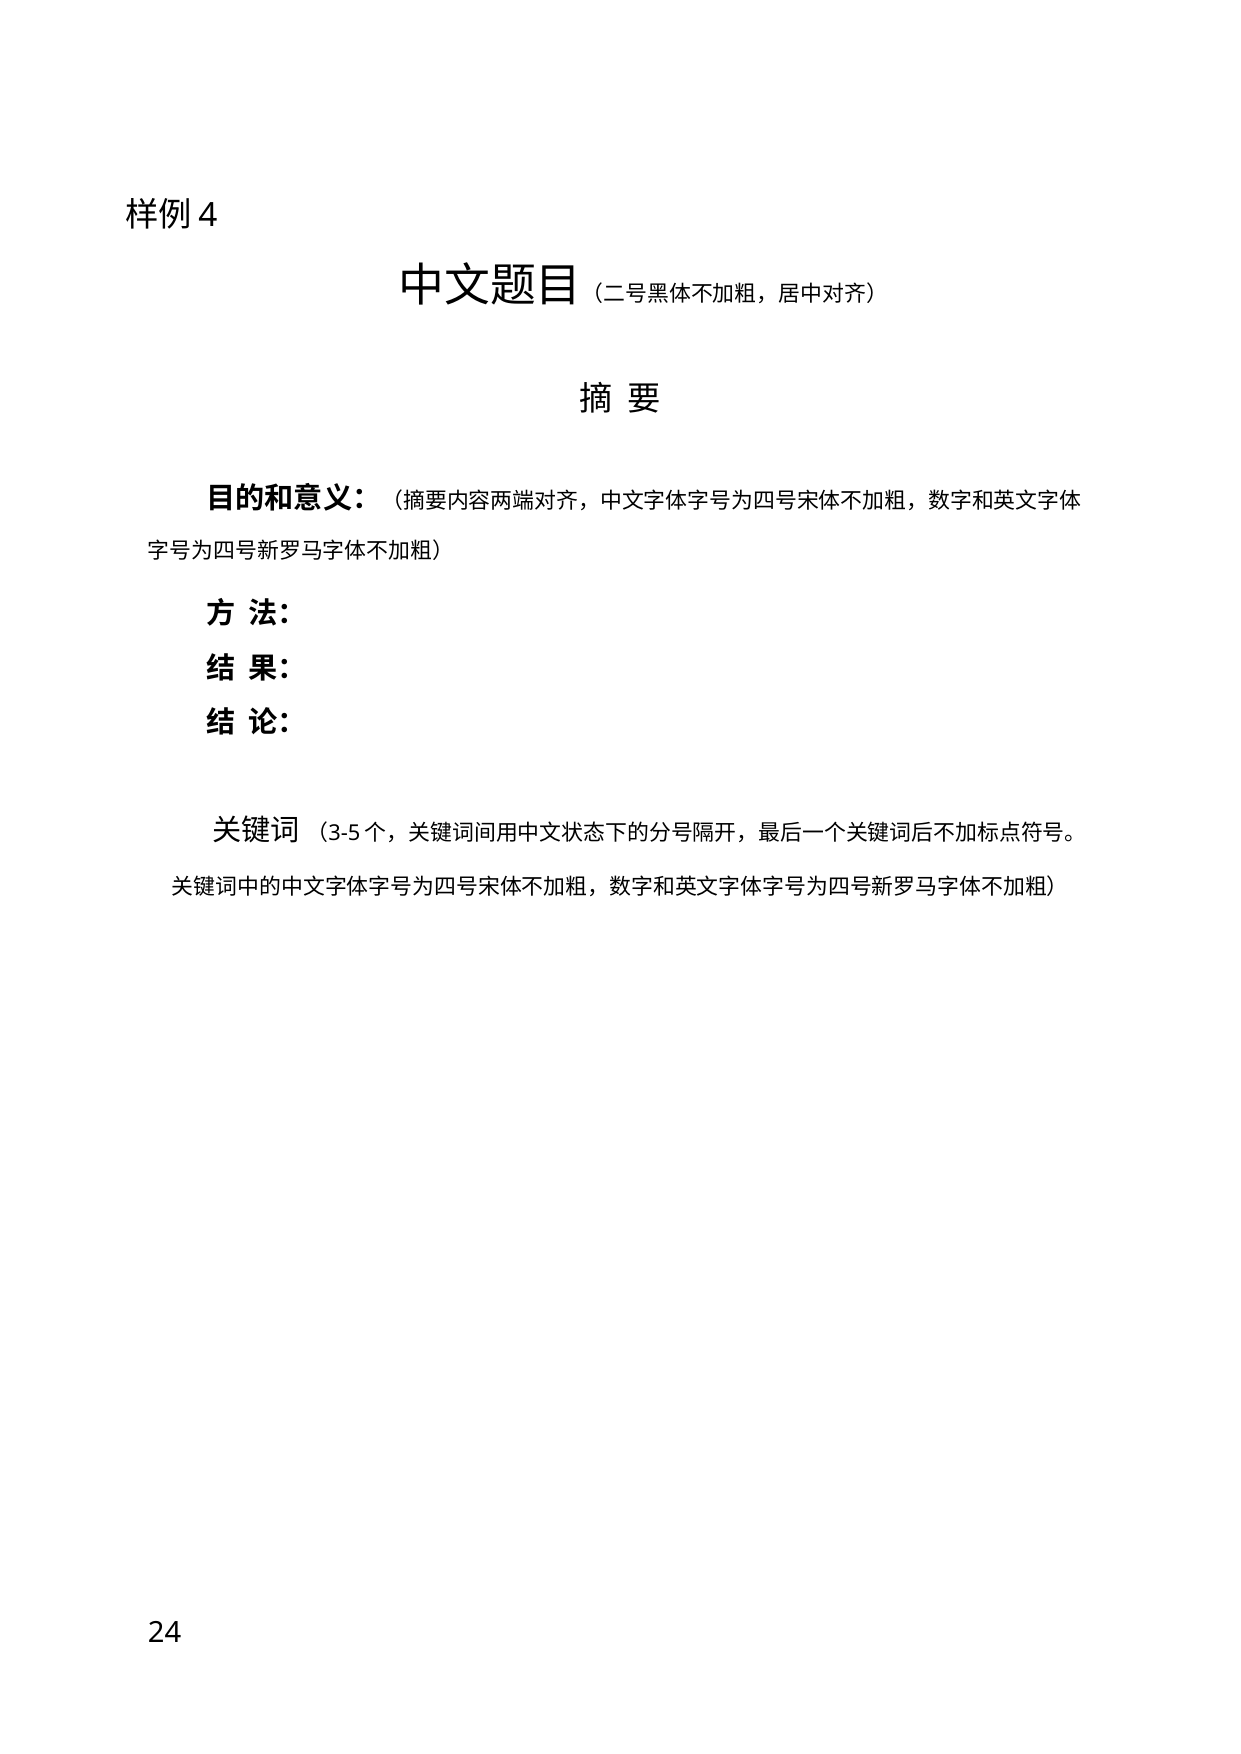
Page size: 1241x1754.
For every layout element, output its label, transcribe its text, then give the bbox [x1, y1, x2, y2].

text 中文题目（二号黑体不加粗，居中对齐） [148, 258, 1092, 312]
text 摘 要 [148, 367, 1092, 421]
text 结 论： [148, 689, 1092, 743]
text 结 果： [148, 635, 1092, 689]
text 方 法： [148, 581, 1092, 635]
text 关键词 （3-5个，关键词间用中文状态下的分号隔开，最后一个关键词后不加标点符号。关键词中的中文字体字号为四号宋体不加粗，数字和英文字体字号为四号新罗马字体不加粗）The Title of the Dissertation（小二号新罗马不加粗，居中对齐） [148, 797, 1092, 906]
text 目的和意义：（摘要内容两端对齐，中文字体字号为四号宋体不加粗，数字和英文字体字号为四号新罗马字体不加粗） [148, 475, 1092, 565]
